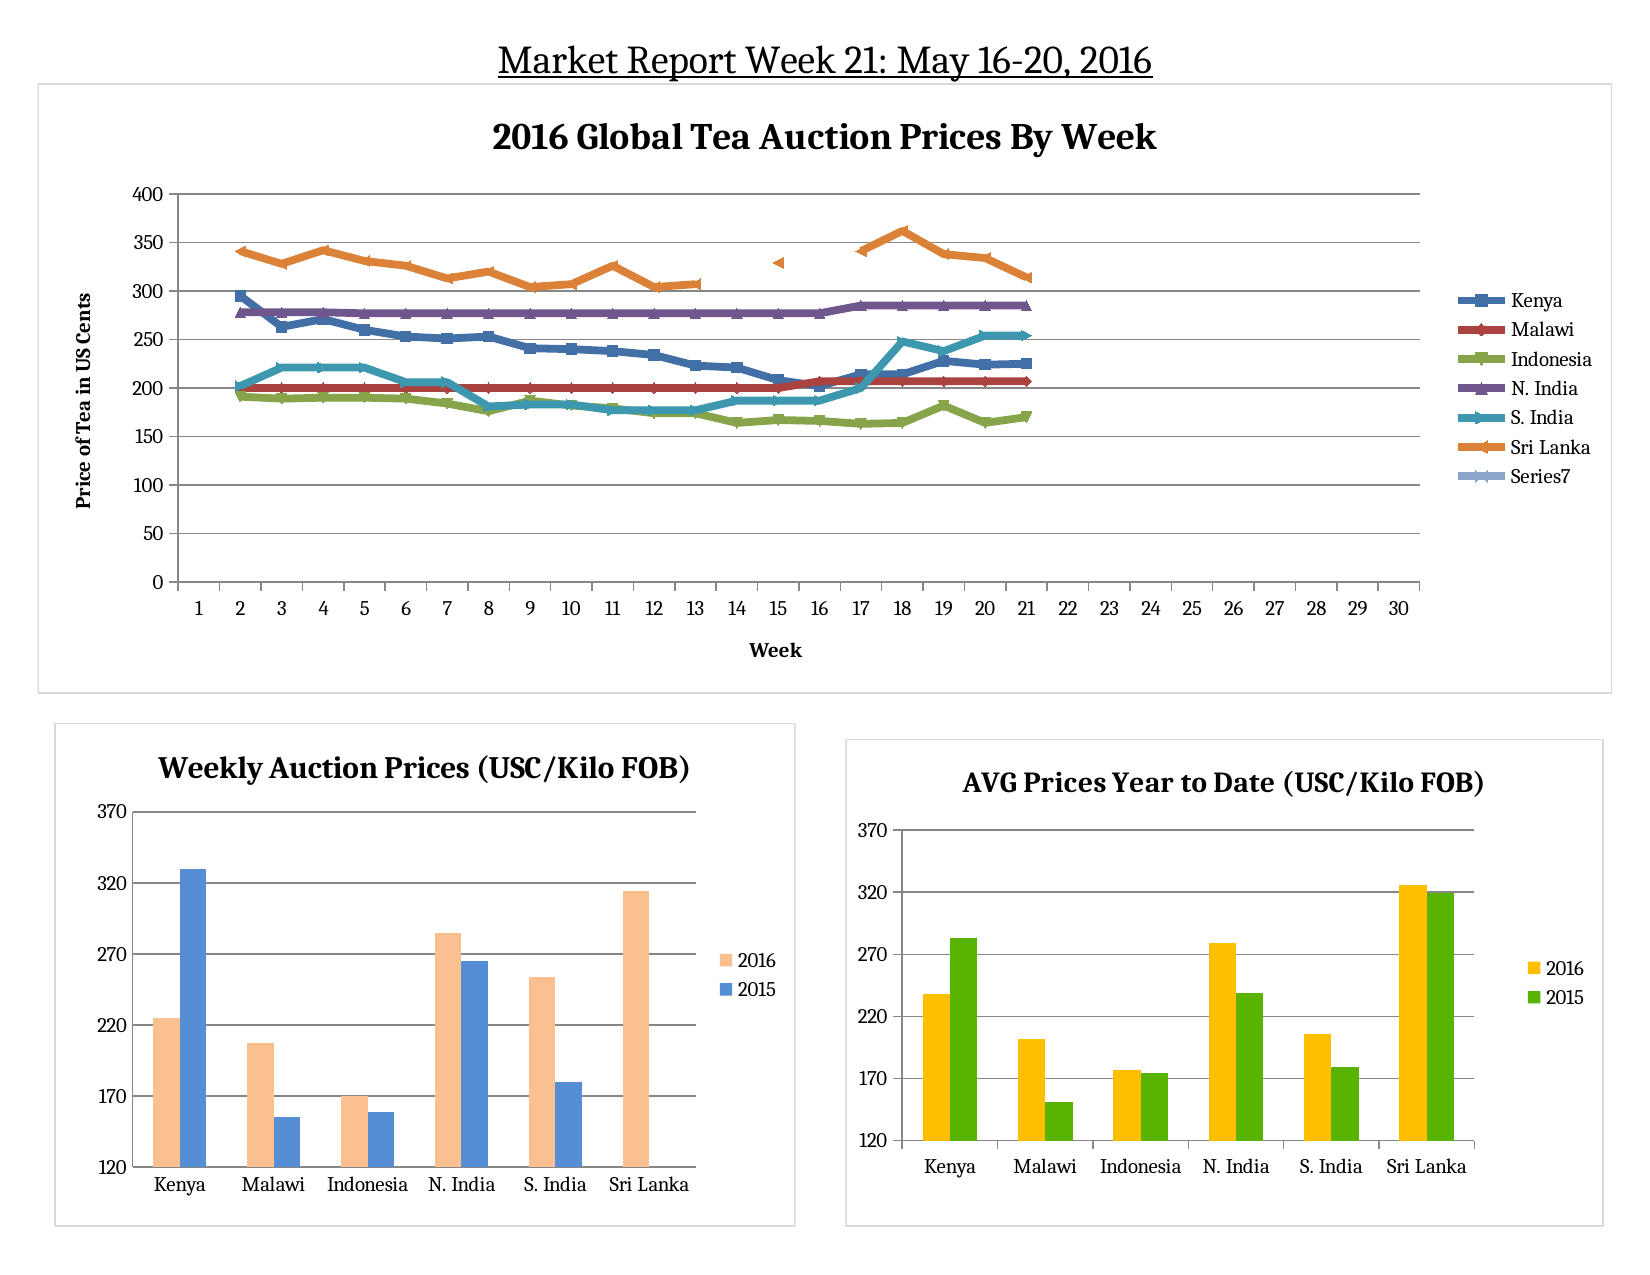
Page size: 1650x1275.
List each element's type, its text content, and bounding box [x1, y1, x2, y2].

text Market Report Week 21: May 16-20, 2016 [37, 37, 1612, 83]
